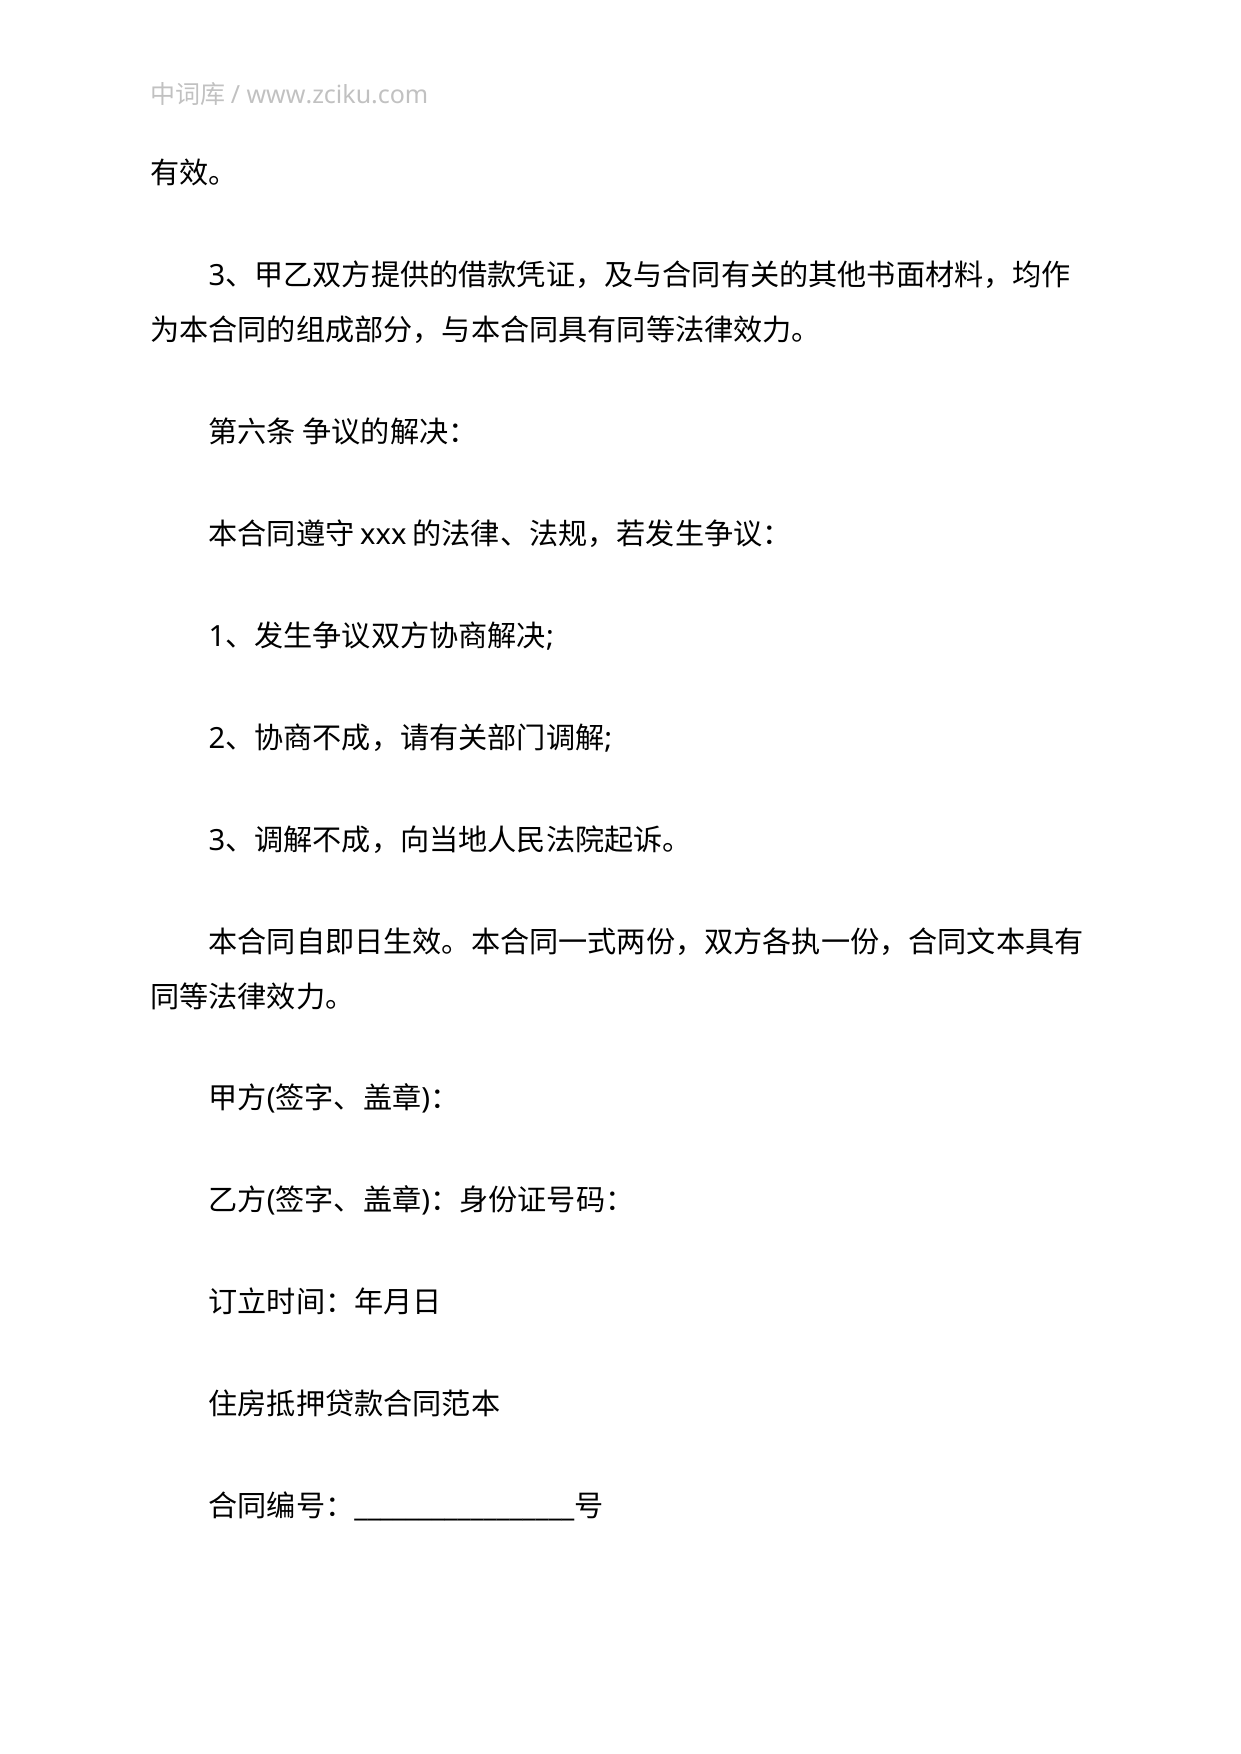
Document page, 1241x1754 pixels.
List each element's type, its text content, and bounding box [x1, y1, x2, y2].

text 本合同自即日生效。本合同一式两份，双方各执一份，合同文本具有同等法律效力。 [150, 918, 1090, 1015]
text 第六条 争议的解决： [150, 408, 1090, 451]
text 3、调解不成，向当地人民法院起诉。 [150, 816, 1090, 859]
text 3、甲乙双方提供的借款凭证，及与合同有关的其他书面材料，均作为本合同的组成部分，与本合同具有同等法律效力。 [150, 252, 1090, 349]
text 乙方(签字、盖章)：身份证号码： [150, 1177, 1090, 1219]
text 合同编号：_________________号 [150, 1482, 1090, 1525]
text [150, 150, 1090, 192]
text 住房抵押贷款合同范本 [150, 1381, 1090, 1423]
text 本合同遵守xxx的法律、法规，若发生争议： [150, 510, 1090, 553]
text 甲方(签字、盖章)： [150, 1075, 1090, 1117]
text 2、协商不成，请有关部门调解; [150, 714, 1090, 757]
text 1、发生争议双方协商解决; [150, 612, 1090, 655]
text 订立时间：年月日 [150, 1279, 1090, 1321]
